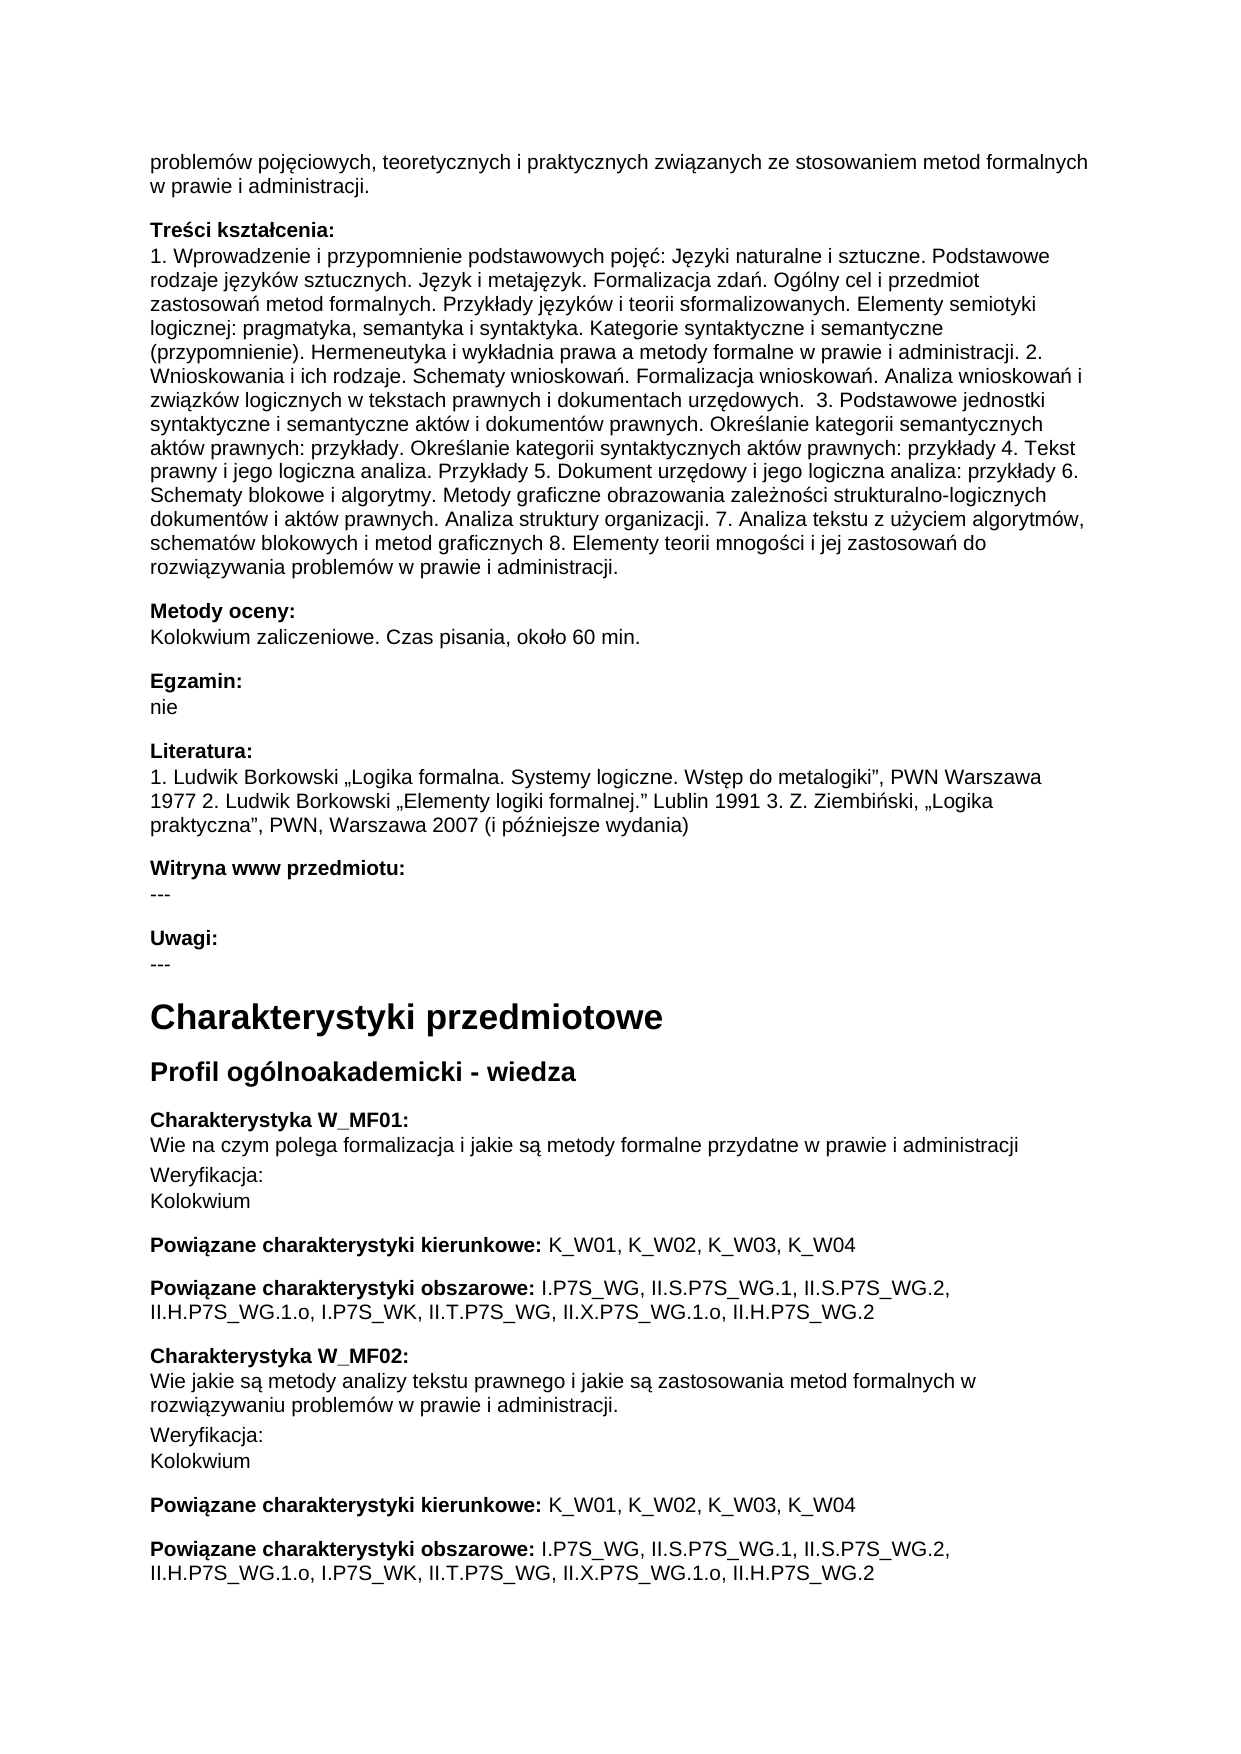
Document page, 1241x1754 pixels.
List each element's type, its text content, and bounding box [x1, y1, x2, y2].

text Charakterystyka W_MF02: [150, 1344, 1090, 1368]
text Weryfikacja: [150, 1423, 1090, 1447]
text Egzamin: [150, 669, 1090, 693]
text Kolokwium [150, 1449, 1090, 1473]
text Powiązane charakterystyki obszarowe: I.P7S_WG, II.S.P7S_WG.1, II.S.P7S_WG.2, II.H.P7S_WG.1.o, I.P7S_WK, II.T.P7S_WG, II.X.P7S_WG.1.o, II.H.P7S_WG.2 [150, 1537, 1090, 1584]
text Kolokwium [150, 1189, 1090, 1213]
text Metody oceny: [150, 599, 1090, 623]
text Weryfikacja: [150, 1163, 1090, 1187]
text --- [150, 882, 1090, 906]
text nie [150, 695, 1090, 719]
text Uwagi: [150, 926, 1090, 950]
text --- [150, 952, 1090, 976]
text 1. Wprowadzenie i przypomnienie podstawowych pojęć: Języki naturalne i sztuczne. Podstawowe rodzaje języków sztucznych. Język i metajęzyk. Formalizacja zdań. Ogólny cel i przedmiot zastosowań metod formalnych. Przykłady języków i teorii sformalizowanych. Elementy semiotyki logicznej: pragmatyka, semantyka i syntaktyka. Kategorie syntaktyczne i semantyczne (przypomnienie). Hermeneutyka i wykładnia prawa a metody formalne w prawie i administracji. 2. Wnioskowania i ich rodzaje. Schematy wnioskowań. Formalizacja wnioskowań. Analiza wnioskowań i związków logicznych w tekstach prawnych i dokumentach urzędowych. 3. Podstawowe jednostki syntaktyczne i semantyczne aktów i dokumentów prawnych. Określanie kategorii semantycznych aktów prawnych: przykłady. Określanie kategorii syntaktycznych aktów prawnych: przykłady 4. Tekst prawny i jego logiczna analiza. Przykłady 5. Dokument urzędowy i jego logiczna analiza: przykłady 6. Schematy blokowe i algorytmy. Metody graficzne obrazowania zależności strukturalno-logicznych dokumentów i aktów prawnych. Analiza struktury organizacji. 7. Analiza tekstu z użyciem algorytmów, schematów blokowych i metod graficznych 8. Elementy teorii mnogości i jej zastosowań do rozwiązywania problemów w prawie i administracji. [150, 244, 1090, 579]
text Powiązane charakterystyki kierunkowe: K_W01, K_W02, K_W03, K_W04 [150, 1493, 1090, 1517]
text Wie na czym polega formalizacja i jakie są metody formalne przydatne w prawie i administracji [150, 1132, 1090, 1156]
text Powiązane charakterystyki obszarowe: I.P7S_WG, II.S.P7S_WG.1, II.S.P7S_WG.2, II.H.P7S_WG.1.o, I.P7S_WK, II.T.P7S_WG, II.X.P7S_WG.1.o, II.H.P7S_WG.2 [150, 1276, 1090, 1324]
text Powiązane charakterystyki kierunkowe: K_W01, K_W02, K_W03, K_W04 [150, 1232, 1090, 1256]
text Witryna www przedmiotu: [150, 856, 1090, 880]
text Literatura: [150, 738, 1090, 762]
text Wie jakie są metody analizy tekstu prawnego i jakie są zastosowania metod formalnych w rozwiązywaniu problemów w prawie i administracji. [150, 1369, 1090, 1417]
text Kolokwium zaliczeniowe. Czas pisania, około 60 min. [150, 625, 1090, 649]
text 1. Ludwik Borkowski „Logika formalna. Systemy logiczne. Wstęp do metalogiki”, PWN Warszawa 1977 2. Ludwik Borkowski „Elementy logiki formalnej.” Lublin 1991 3. Z. Ziembiński, „Logika praktyczna”, PWN, Warszawa 2007 (i późniejsze wydania) [150, 764, 1090, 836]
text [150, 150, 1090, 198]
subtitle Profil ogólnoakademicki - wiedza [150, 1056, 1090, 1088]
text Treści kształcenia: [150, 218, 1090, 242]
text Charakterystyka W_MF01: [150, 1107, 1090, 1131]
subtitle Charakterystyki przedmiotowe [150, 996, 1090, 1037]
